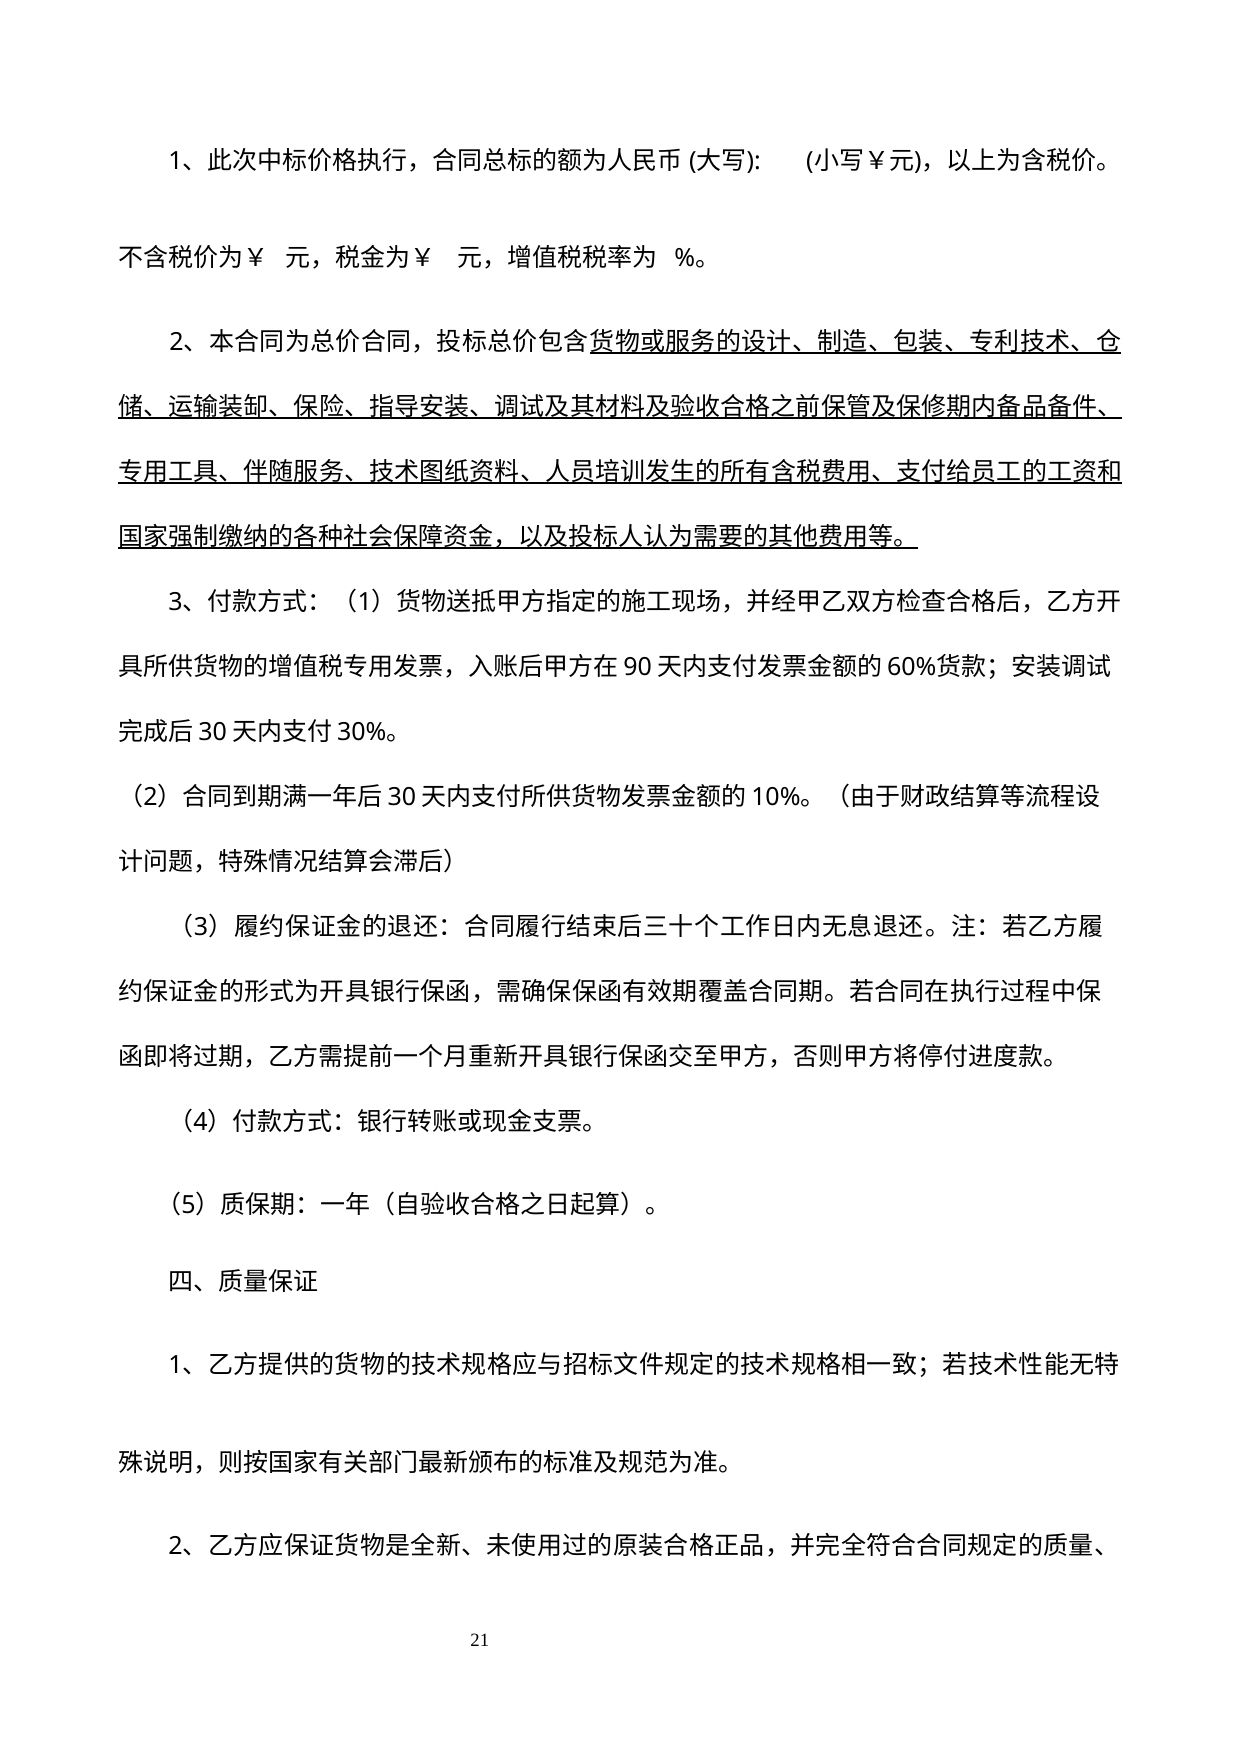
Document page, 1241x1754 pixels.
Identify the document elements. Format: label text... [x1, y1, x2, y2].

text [118, 1511, 1122, 1576]
text （5）质保期：一年（自验收合格之日起算）。 [118, 1170, 1122, 1235]
text 四、质量保证 [118, 1247, 1122, 1312]
text 2、本合同为总价合同，投标总价包含货物或服务的设计、制造、包装、专利技术、仓储、运输装缷、保险、指导安装、调试及其材料及验收合格之前保管及保修期内备品备件、专用工具、伴随服务、技术图纸资料、人员培训发生的所有含税费用、支付给员工的工资和国家强制缴纳的各种社会保障资金，以及投标人认为需要的其他费用等。 [118, 307, 1122, 417]
text 1、此次中标价格执行，合同总标的额为人民币 (大写): (小写￥元)，以上为含税价。不含税价为￥ 元，税金为￥ 元，增值税税率为 %。 [118, 126, 1122, 288]
text 1、乙方提供的货物的技术规格应与招标文件规定的技术规格相一致；若技术性能无特殊说明，则按国家有关部门最新颁布的标准及规范为准。 [118, 1330, 1122, 1493]
text 3、付款方式：（1）货物送抵甲方指定的施工现场，并经甲乙双方检查合格后，乙方开具所供货物的增值税专用发票，入账后甲方在90天内支付发票金额的60%货款；安装调试完成后30天内支付30%。 （2）合同到期满一年后30天内支付所供货物发票金额的10%。（由于财政结算等流程设计问题，特殊情况结算会滞后） [118, 567, 1122, 892]
text （3）履约保证金的退还：合同履行结束后三十个工作日内无息退还。注：若乙方履约保证金的形式为开具银行保函，需确保保函有效期覆盖合同期。若合同在执行过程中保函即将过期，乙方需提前一个月重新开具银行保函交至甲方，否则甲方将停付进度款。 [118, 892, 1104, 1087]
text 2、本合同为总价合同，投标总价包含货物或服务的设计、制造、包装、专利技术、仓储、运输装缷、保险、指导安装、调试及其材料及验收合格之前保管及保修期内备品备件、专用工具、伴随服务、技术图纸资料、人员培训发生的所有含税费用、支付给员工的工资和国家强制缴纳的各种社会保障资金，以及投标人认为需要的其他费用等。 [118, 419, 1122, 482]
text 2、本合同为总价合同，投标总价包含货物或服务的设计、制造、包装、专利技术、仓储、运输装缷、保险、指导安装、调试及其材料及验收合格之前保管及保修期内备品备件、专用工具、伴随服务、技术图纸资料、人员培训发生的所有含税费用、支付给员工的工资和国家强制缴纳的各种社会保障资金，以及投标人认为需要的其他费用等。 [118, 484, 1122, 567]
text （4）付款方式：银行转账或现金支票。 [118, 1087, 1122, 1152]
